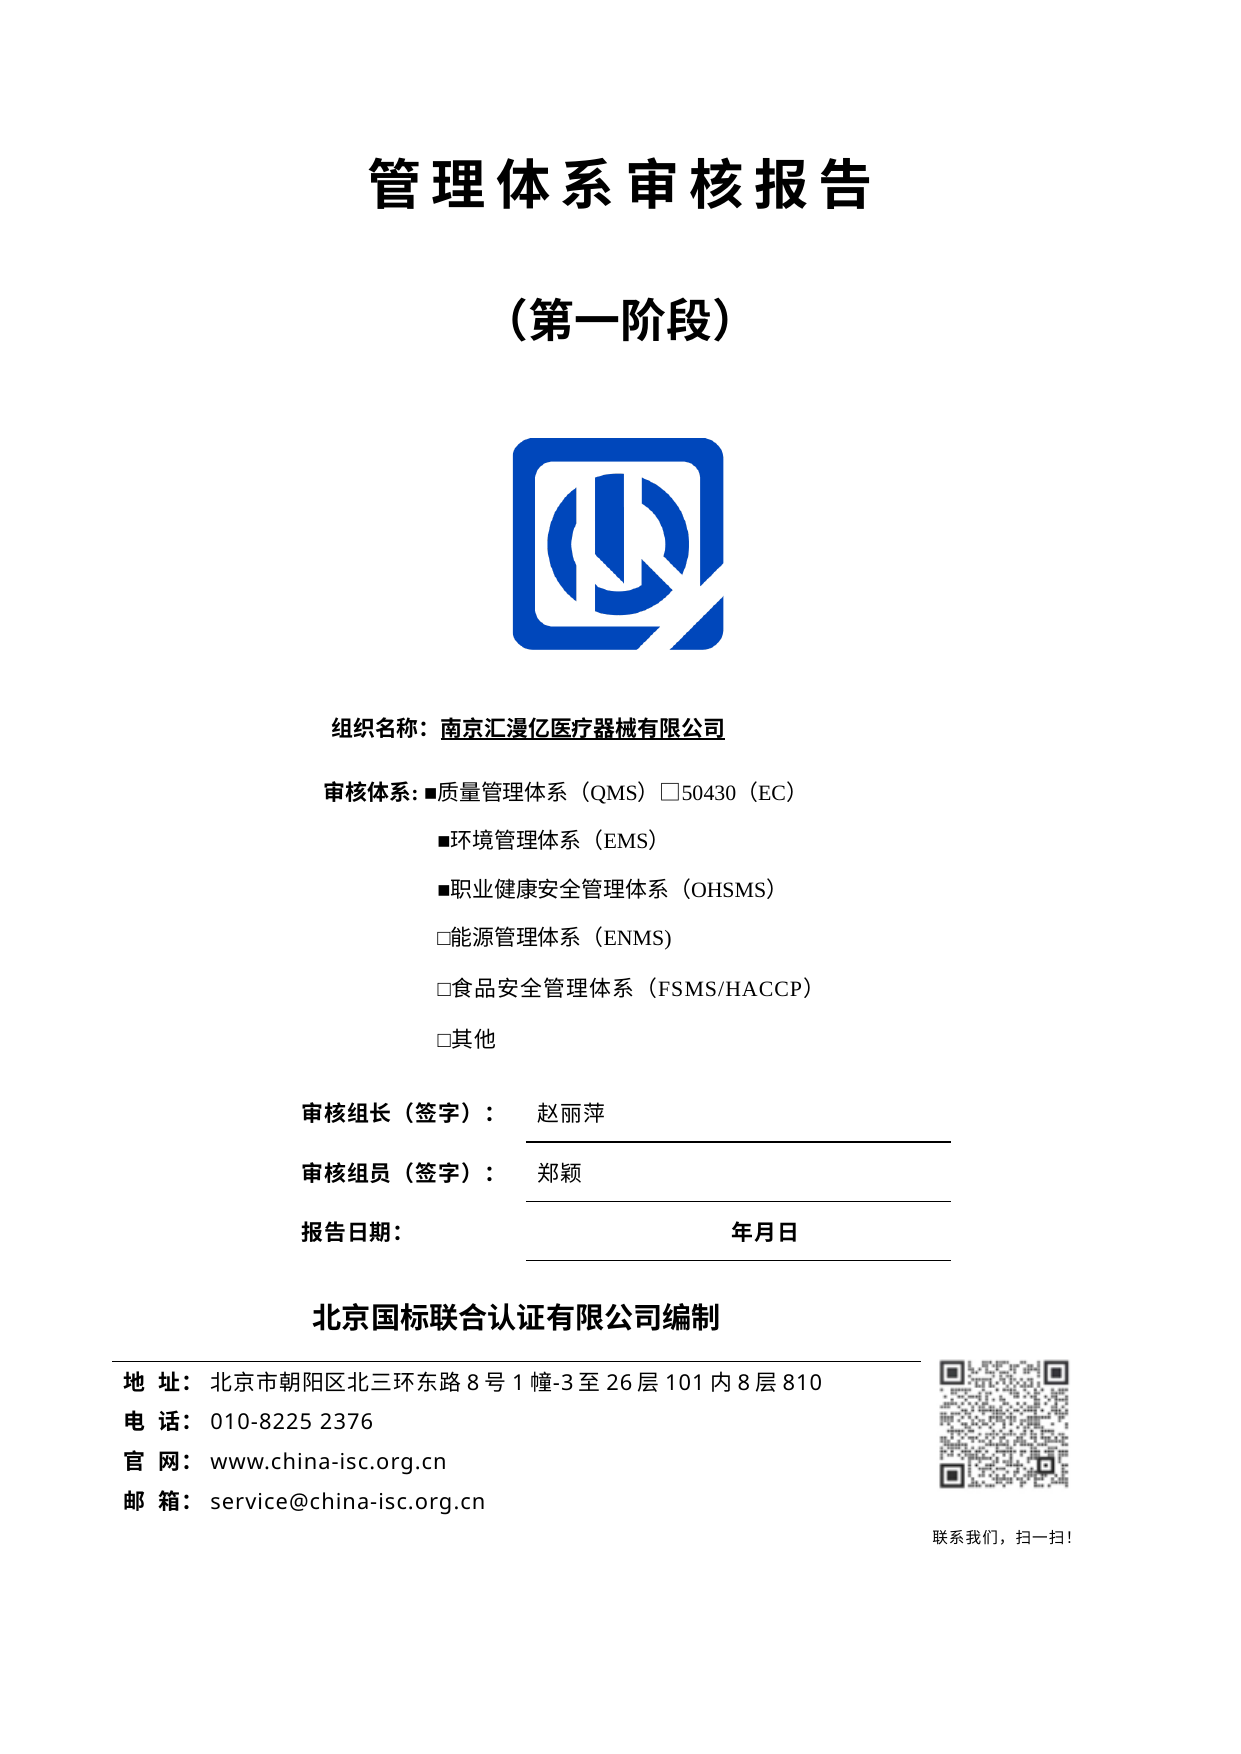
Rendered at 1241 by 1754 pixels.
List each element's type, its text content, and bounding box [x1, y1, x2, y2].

text ■环境管理体系（EMS） [112, 823, 1128, 855]
table_header 北京国标联合认证有限公司编制 [112, 1283, 921, 1361]
table_cell 审核组员（签字）： [290, 1141, 526, 1201]
table_cell 郑颖 [526, 1143, 951, 1201]
table_cell 年月日 [526, 1202, 951, 1259]
text 组织名称：南京汇漫亿医疗器械有限公司 [112, 710, 1128, 743]
table_header 联系我们，扫一扫！ [921, 1283, 1150, 1556]
table_header 审核组长（签字）： [290, 1083, 526, 1141]
text 管理体系审核报告 [112, 132, 1128, 230]
table_cell 地 址： 北京市朝阳区北三环东路8号1幢-3至26层101内8层810 电 话： 010-8225 2376 官 网： www.china-isc.org.cn 邮 箱： service@china-isc.org.cn [112, 1362, 921, 1556]
text ■职业健康安全管理体系（OHSMS） [112, 871, 1128, 904]
text （第一阶段） [112, 269, 1128, 367]
text 审核体系: ■质量管理体系（QMS）□50430（EC） [112, 774, 1128, 807]
text □食品安全管理体系（FSMS/HACCP） [437, 971, 1128, 1003]
picture [512, 438, 724, 650]
picture [932, 1355, 1078, 1498]
table_cell 报告日期： [290, 1201, 526, 1259]
table_header 赵丽萍 [526, 1083, 951, 1141]
text □其他 [437, 1021, 1128, 1054]
text □能源管理体系（ENMS) [112, 919, 1128, 952]
